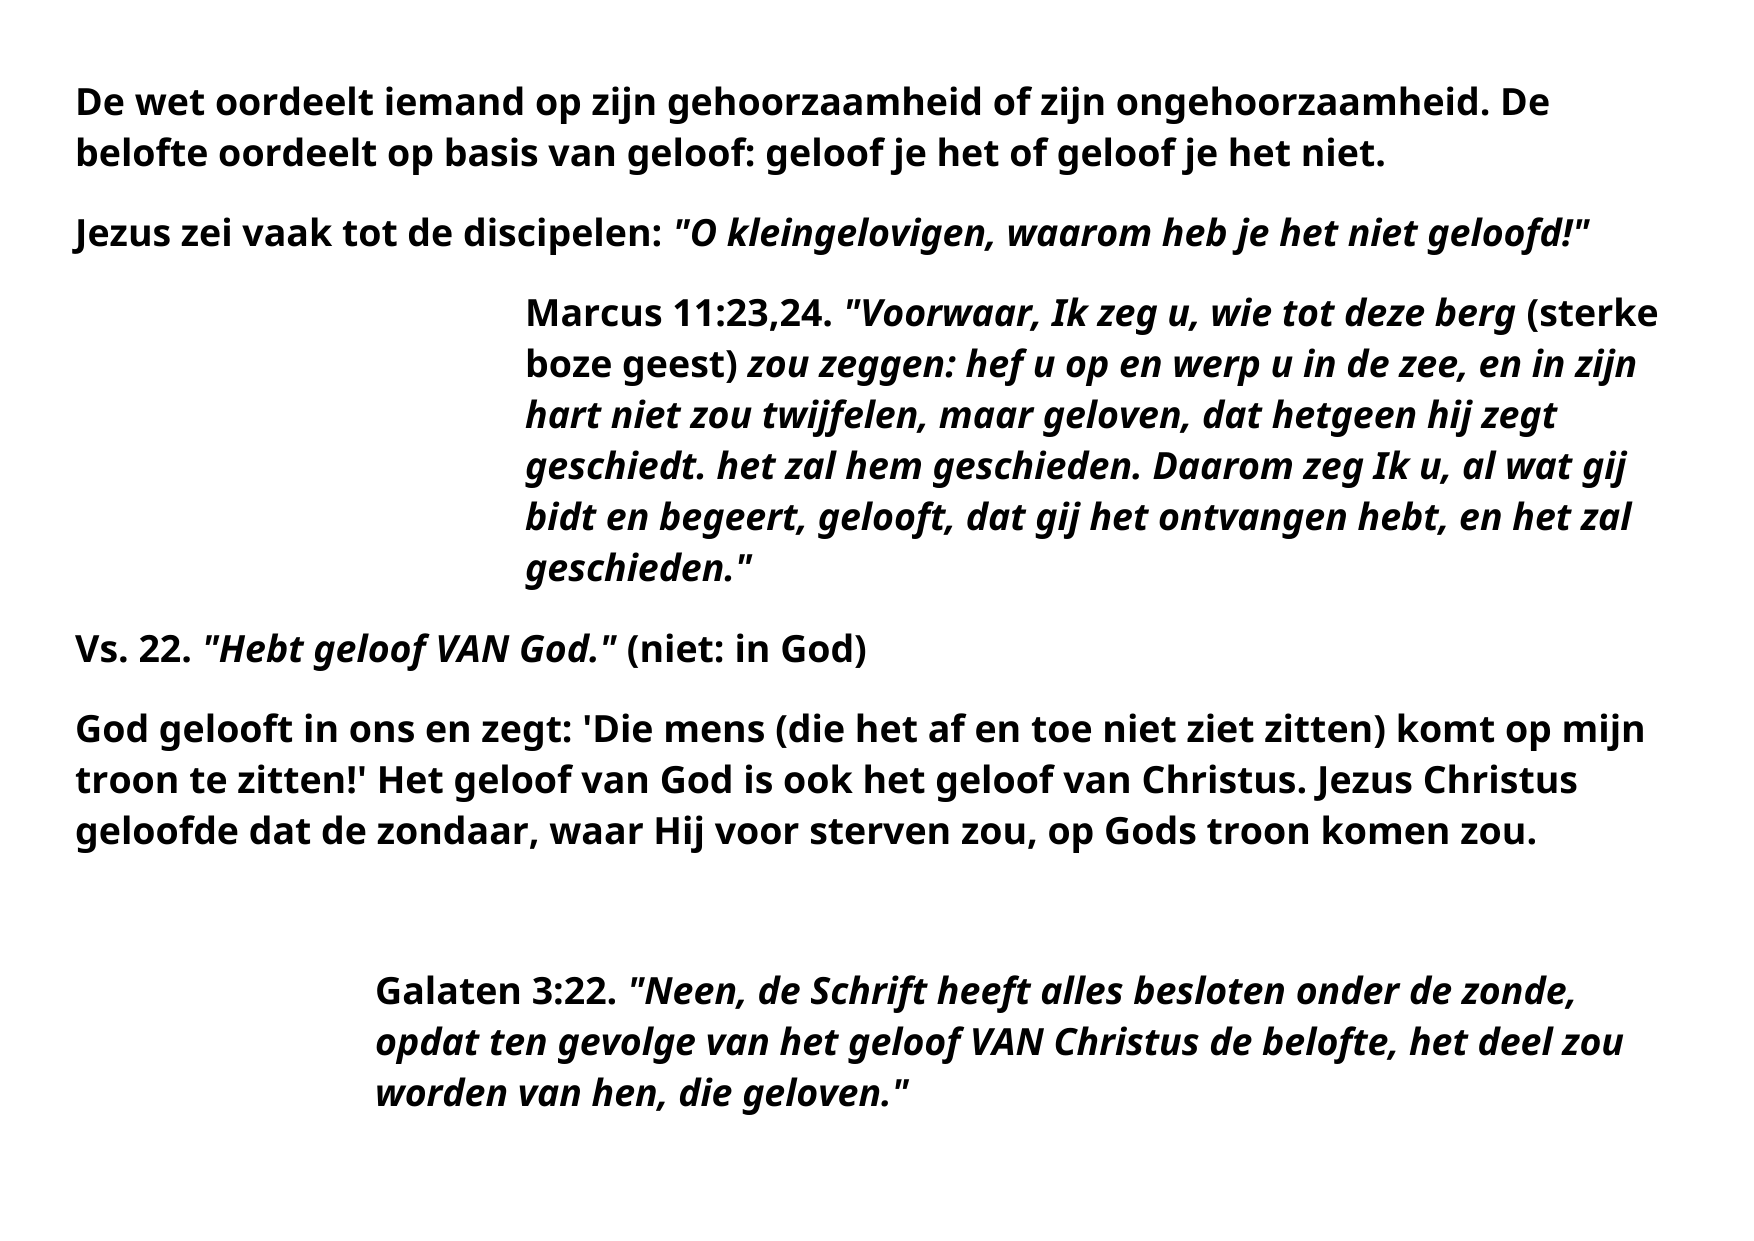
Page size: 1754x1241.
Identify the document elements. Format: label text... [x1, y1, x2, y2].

text Jezus zei vaak tot de discipelen: "O kleingelovigen, waarom heb je het niet geloofd!" [75, 206, 1679, 257]
text God gelooft in ons en zegt: 'Die mens (die het af en toe niet ziet zitten) komt op mijn troon te zitten!' Het geloof van God is ook het geloof van Christus. Jezus Christus geloofde dat de zondaar, waar Hij voor sterven zou, op Gods troon komen zou. [75, 702, 1679, 855]
text Vs. 22. "Hebt geloof VAN God." (niet: in God) [75, 622, 1679, 673]
text Galaten 3:22. "Neen, de Schrift heeft alles besloten onder de zonde, opdat ten gevolge van het geloof VAN Christus de belofte, het deel zou worden van hen, die geloven." [375, 964, 1679, 1118]
text De wet oordeelt iemand op zijn gehoorzaamheid of zijn ongehoorzaamheid. De belofte oordeelt op basis van geloof: geloof je het of geloof je het niet. [75, 75, 1679, 177]
text Marcus 11:23,24. "Voorwaar, Ik zeg u, wie tot deze berg (sterke boze geest) zou zeggen: hef u op en werp u in de zee, en in zijn hart niet zou twijfelen, maar geloven, dat hetgeen hij zegt geschiedt. het zal hem geschieden. Daarom zeg Ik u, al wat gij bidt en begeert, gelooft, dat gij het ontvangen hebt, en het zal geschieden." [525, 286, 1679, 593]
